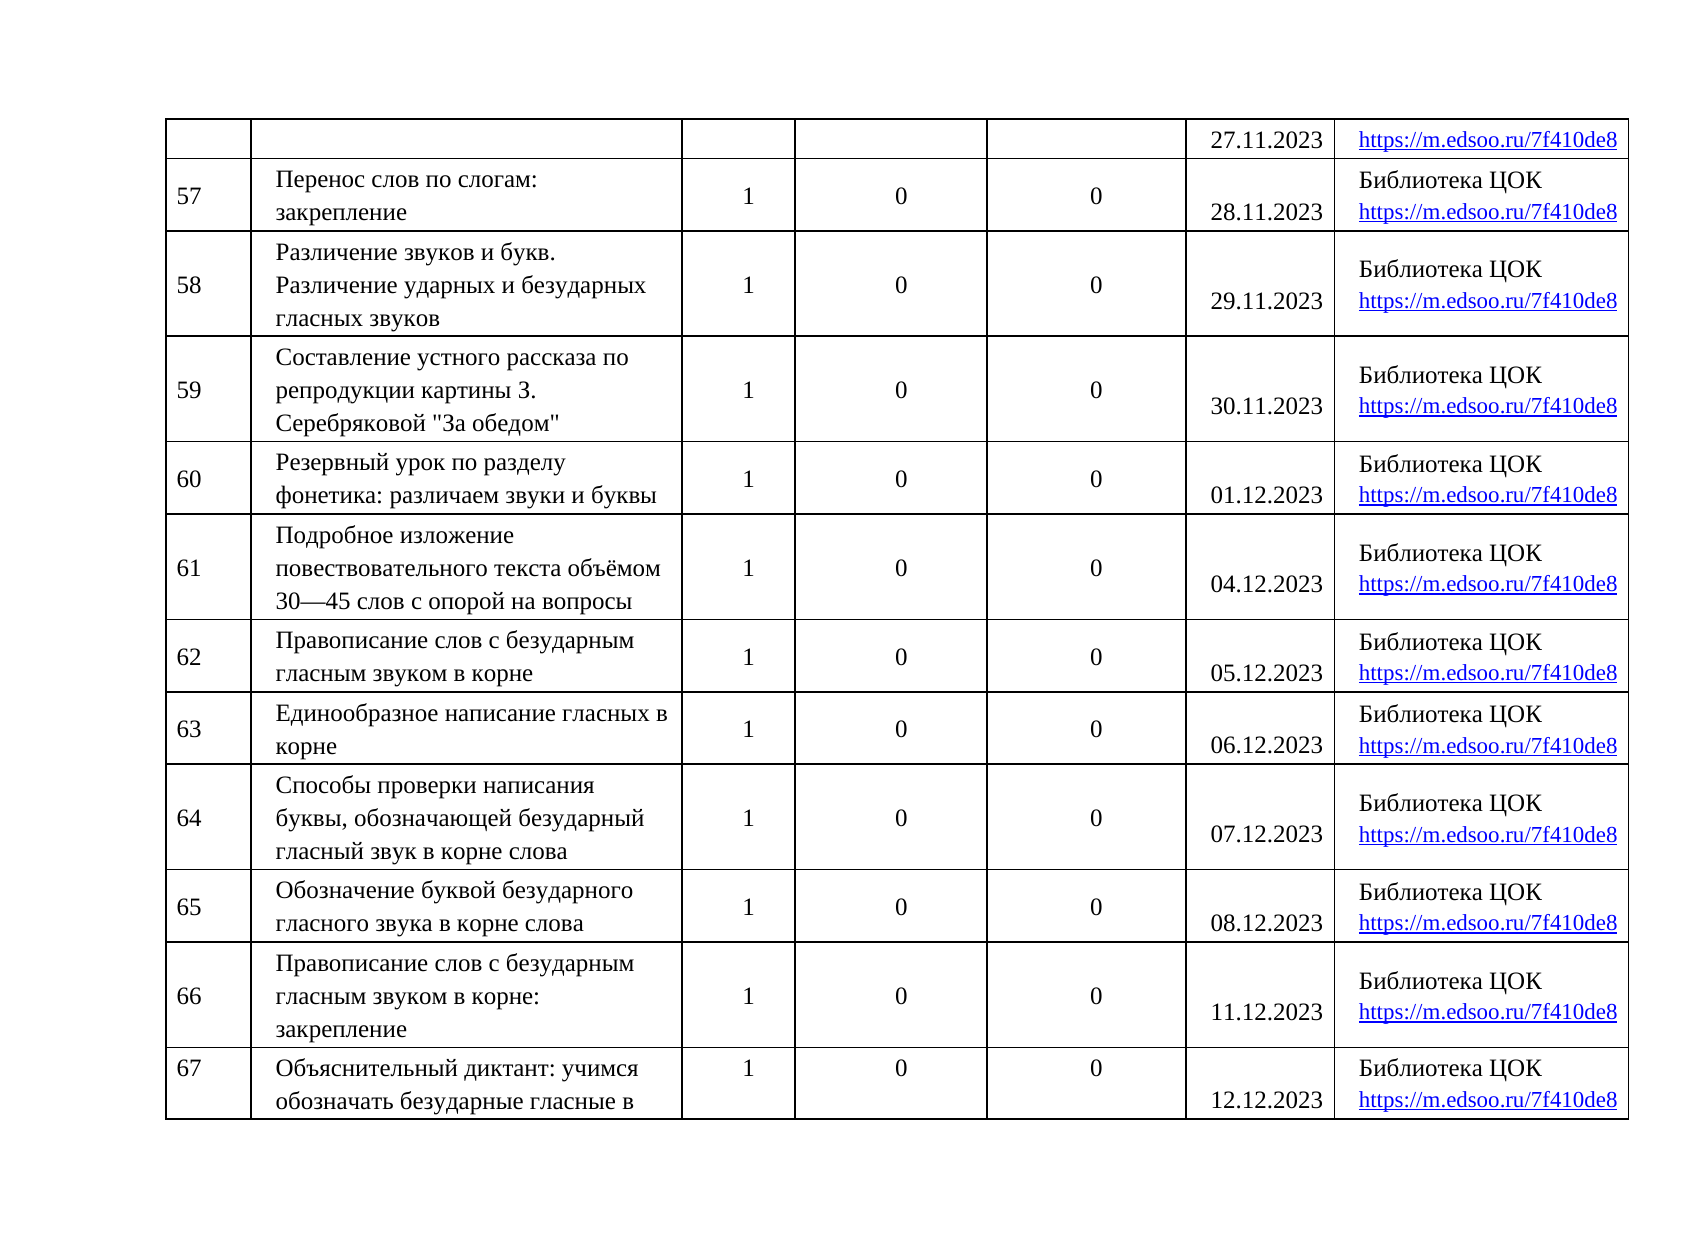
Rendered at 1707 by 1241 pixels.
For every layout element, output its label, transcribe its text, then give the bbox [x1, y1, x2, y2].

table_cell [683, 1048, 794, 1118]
table_cell 1 [683, 765, 794, 869]
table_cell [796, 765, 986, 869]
table_cell Библиотека ЦОК https://m.edsoo.ru/7f410de8 [1335, 232, 1628, 335]
table_cell 04.12.2023 [1187, 515, 1334, 618]
table_cell 0 [796, 337, 986, 441]
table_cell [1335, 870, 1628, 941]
table_cell 05.12.2023 [1187, 620, 1334, 691]
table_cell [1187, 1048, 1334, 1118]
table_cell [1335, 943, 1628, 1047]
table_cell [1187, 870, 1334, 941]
table_cell 62 [167, 620, 250, 691]
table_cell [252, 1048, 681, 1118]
table_cell 0 [988, 620, 1185, 691]
table_cell 56 [167, 120, 250, 157]
table_cell 1 [683, 159, 794, 230]
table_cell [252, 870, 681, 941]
table_cell 0 [988, 120, 1185, 157]
table_cell Правописание слов с безударным гласным звуком в корне [252, 620, 681, 691]
table_cell 0 [988, 337, 1185, 441]
table_cell 0 [796, 620, 986, 691]
table_cell 61 [167, 515, 250, 618]
table_cell 29.11.2023 [1187, 232, 1334, 335]
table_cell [252, 120, 681, 157]
table_cell 0 [988, 159, 1185, 230]
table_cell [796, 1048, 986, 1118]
table_cell 57 [167, 159, 250, 230]
table_cell 59 [167, 337, 250, 441]
table_cell 1 [683, 515, 794, 618]
table_cell Подробное изложение повествовательного текста объёмом 30—45 слов с опорой на вопросы [252, 515, 681, 618]
table_cell 58 [167, 232, 250, 335]
table_cell Библиотека ЦОК https://m.edsoo.ru/7f410de8 [1335, 693, 1628, 763]
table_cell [1335, 120, 1628, 157]
table_cell Библиотека ЦОК https://m.edsoo.ru/7f410de8 [1335, 442, 1628, 513]
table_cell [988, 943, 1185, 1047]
table_cell 0 [796, 159, 986, 230]
table_cell Единообразное написание гласных в корне [252, 693, 681, 763]
table_cell 1 [683, 232, 794, 335]
table_cell 28.11.2023 [1187, 159, 1334, 230]
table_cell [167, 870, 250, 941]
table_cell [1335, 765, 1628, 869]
table_cell 1 [683, 337, 794, 441]
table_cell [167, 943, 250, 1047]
table_cell 0 [988, 515, 1185, 618]
table_cell Способы проверки написания буквы, обозначающей безударный гласный звук в корне слова [252, 765, 681, 869]
table_cell 1 [683, 620, 794, 691]
table_cell 0 [796, 232, 986, 335]
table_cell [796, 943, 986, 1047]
table_cell 0 [988, 232, 1185, 335]
table_cell 1 [683, 693, 794, 763]
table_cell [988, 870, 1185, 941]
table_cell Библиотека ЦОК https://m.edsoo.ru/7f410de8 [1335, 515, 1628, 618]
table_cell 63 [167, 693, 250, 763]
table_cell 0 [796, 515, 986, 618]
table_cell 06.12.2023 [1187, 693, 1334, 763]
table_cell 01.12.2023 [1187, 442, 1334, 513]
table_cell 0 [796, 120, 986, 157]
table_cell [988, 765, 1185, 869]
table_cell Библиотека ЦОК https://m.edsoo.ru/7f410de8 [1335, 620, 1628, 691]
table_cell 0 [988, 442, 1185, 513]
table_cell Резервный урок по разделу фонетика: различаем звуки и буквы [252, 442, 681, 513]
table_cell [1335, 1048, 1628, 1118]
table_cell Составление устного рассказа по репродукции картины З. Серебряковой "За обедом" [252, 337, 681, 441]
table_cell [1335, 159, 1628, 230]
table_cell 60 [167, 442, 250, 513]
table_cell 64 [167, 765, 250, 869]
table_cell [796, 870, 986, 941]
table_cell Библиотека ЦОК https://m.edsoo.ru/7f410de8 [1335, 337, 1628, 441]
table_cell Перенос слов по слогам: закрепление [252, 159, 681, 230]
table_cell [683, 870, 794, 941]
table_cell Различение звуков и букв. Различение ударных и безударных гласных звуков [252, 232, 681, 335]
table_cell 0 [796, 442, 986, 513]
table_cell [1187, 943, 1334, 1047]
table_cell 1 [683, 442, 794, 513]
table_cell 30.11.2023 [1187, 337, 1334, 441]
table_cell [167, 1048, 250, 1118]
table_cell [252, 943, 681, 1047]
table_cell 1 [683, 120, 794, 157]
table_cell 0 [796, 693, 986, 763]
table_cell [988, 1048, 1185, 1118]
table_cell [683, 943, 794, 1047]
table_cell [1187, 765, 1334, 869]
table_cell 27.11.2023 [1187, 120, 1334, 157]
table_cell 0 [988, 693, 1185, 763]
